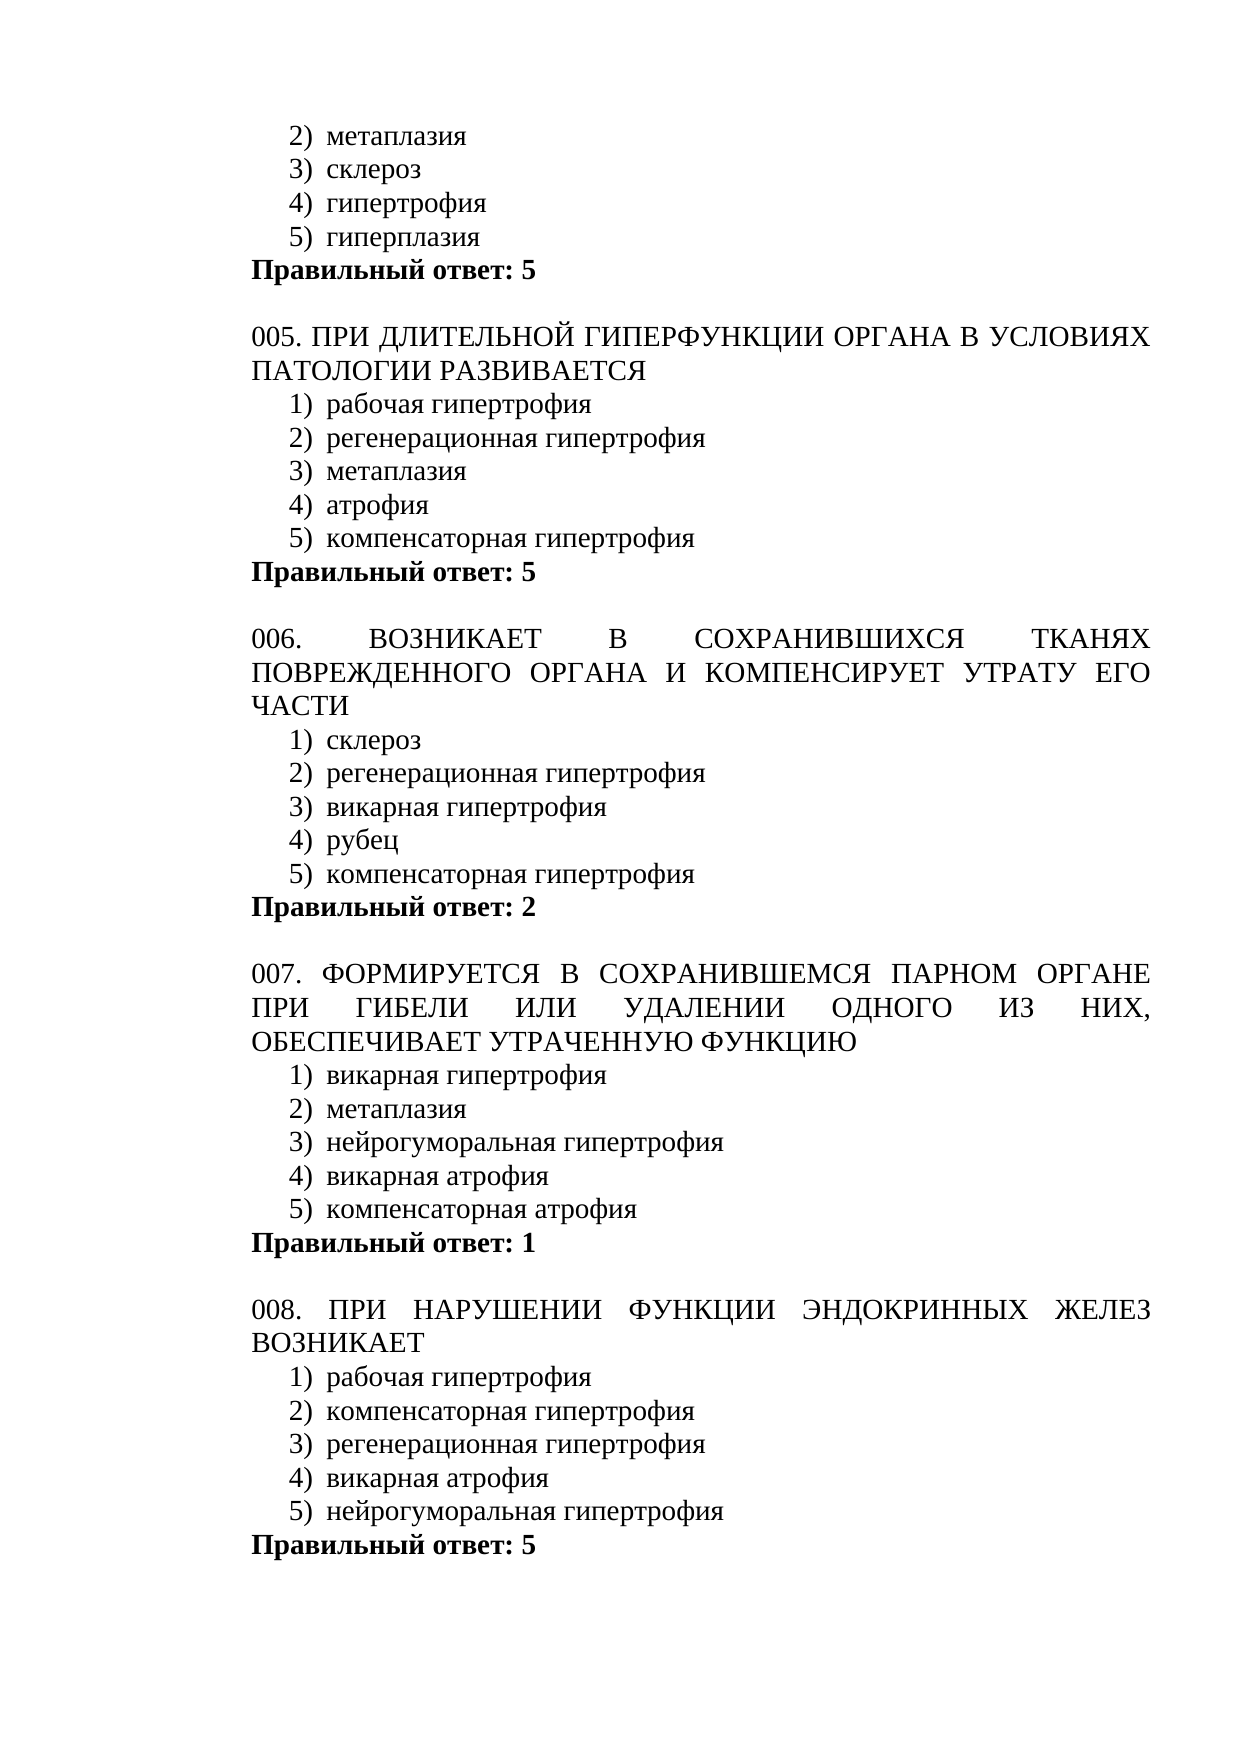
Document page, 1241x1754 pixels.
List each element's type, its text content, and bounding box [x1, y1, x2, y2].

text Правильный ответ: 2 [251, 889, 1152, 923]
list компенсаторная атрофия [288, 1191, 1152, 1225]
list рабочая гипертрофия [288, 1359, 1152, 1393]
list викарная атрофия [288, 1460, 1152, 1493]
text 008. ПРИ НАРУШЕНИИ ФУНКЦИИ ЭНДОКРИННЫХ ЖЕЛЕЗ ВОЗНИКАЕТ [251, 1292, 1152, 1359]
list регенерационная гипертрофия [288, 1426, 1152, 1460]
text Правильный ответ: 5 [251, 1527, 1152, 1560]
list гиперплазия [288, 219, 1152, 252]
list гипертрофия [288, 185, 1152, 219]
list компенсаторная гипертрофия [288, 1393, 1152, 1426]
list атрофия [288, 487, 1152, 521]
list викарная гипертрофия [288, 789, 1152, 822]
text 005. ПРИ ДЛИТЕЛЬНОЙ ГИПЕРФУНКЦИИ ОРГАНА В УСЛОВИЯХ ПАТОЛОГИИ РАЗВИВАЕТСЯ [251, 319, 1152, 386]
text Правильный ответ: 5 [251, 554, 1152, 588]
list склероз [288, 152, 1152, 185]
list метаплазия [288, 1091, 1152, 1124]
list компенсаторная гипертрофия [288, 521, 1152, 554]
text 007. ФОРМИРУЕТСЯ В СОХРАНИВШЕМСЯ ПАРНОМ ОРГАНЕ ПРИ ГИБЕЛИ ИЛИ УДАЛЕНИИ ОДНОГО ИЗ НИХ, ОБЕСПЕЧИВАЕТ УТРАЧЕННУЮ ФУНКЦИЮ [251, 957, 1152, 1057]
list метаплазия [288, 118, 1152, 152]
list викарная гипертрофия [288, 1057, 1152, 1091]
list нейрогуморальная гипертрофия [288, 1124, 1152, 1158]
text Правильный ответ: 5 [251, 252, 1152, 286]
list компенсаторная гипертрофия [288, 856, 1152, 889]
list викарная атрофия [288, 1158, 1152, 1191]
list метаплазия [288, 453, 1152, 487]
list регенерационная гипертрофия [288, 420, 1152, 453]
list рабочая гипертрофия [288, 386, 1152, 420]
list регенерационная гипертрофия [288, 755, 1152, 789]
list рубец [288, 822, 1152, 856]
list склероз [288, 722, 1152, 755]
text Правильный ответ: 1 [251, 1225, 1152, 1258]
text 006. ВОЗНИКАЕТ В СОХРАНИВШИХСЯ ТКАНЯХ ПОВРЕЖДЕННОГО ОРГАНА И КОМПЕНСИРУЕТ УТРАТУ ЕГО ЧАСТИ [251, 621, 1152, 722]
list нейрогуморальная гипертрофия [288, 1493, 1152, 1527]
